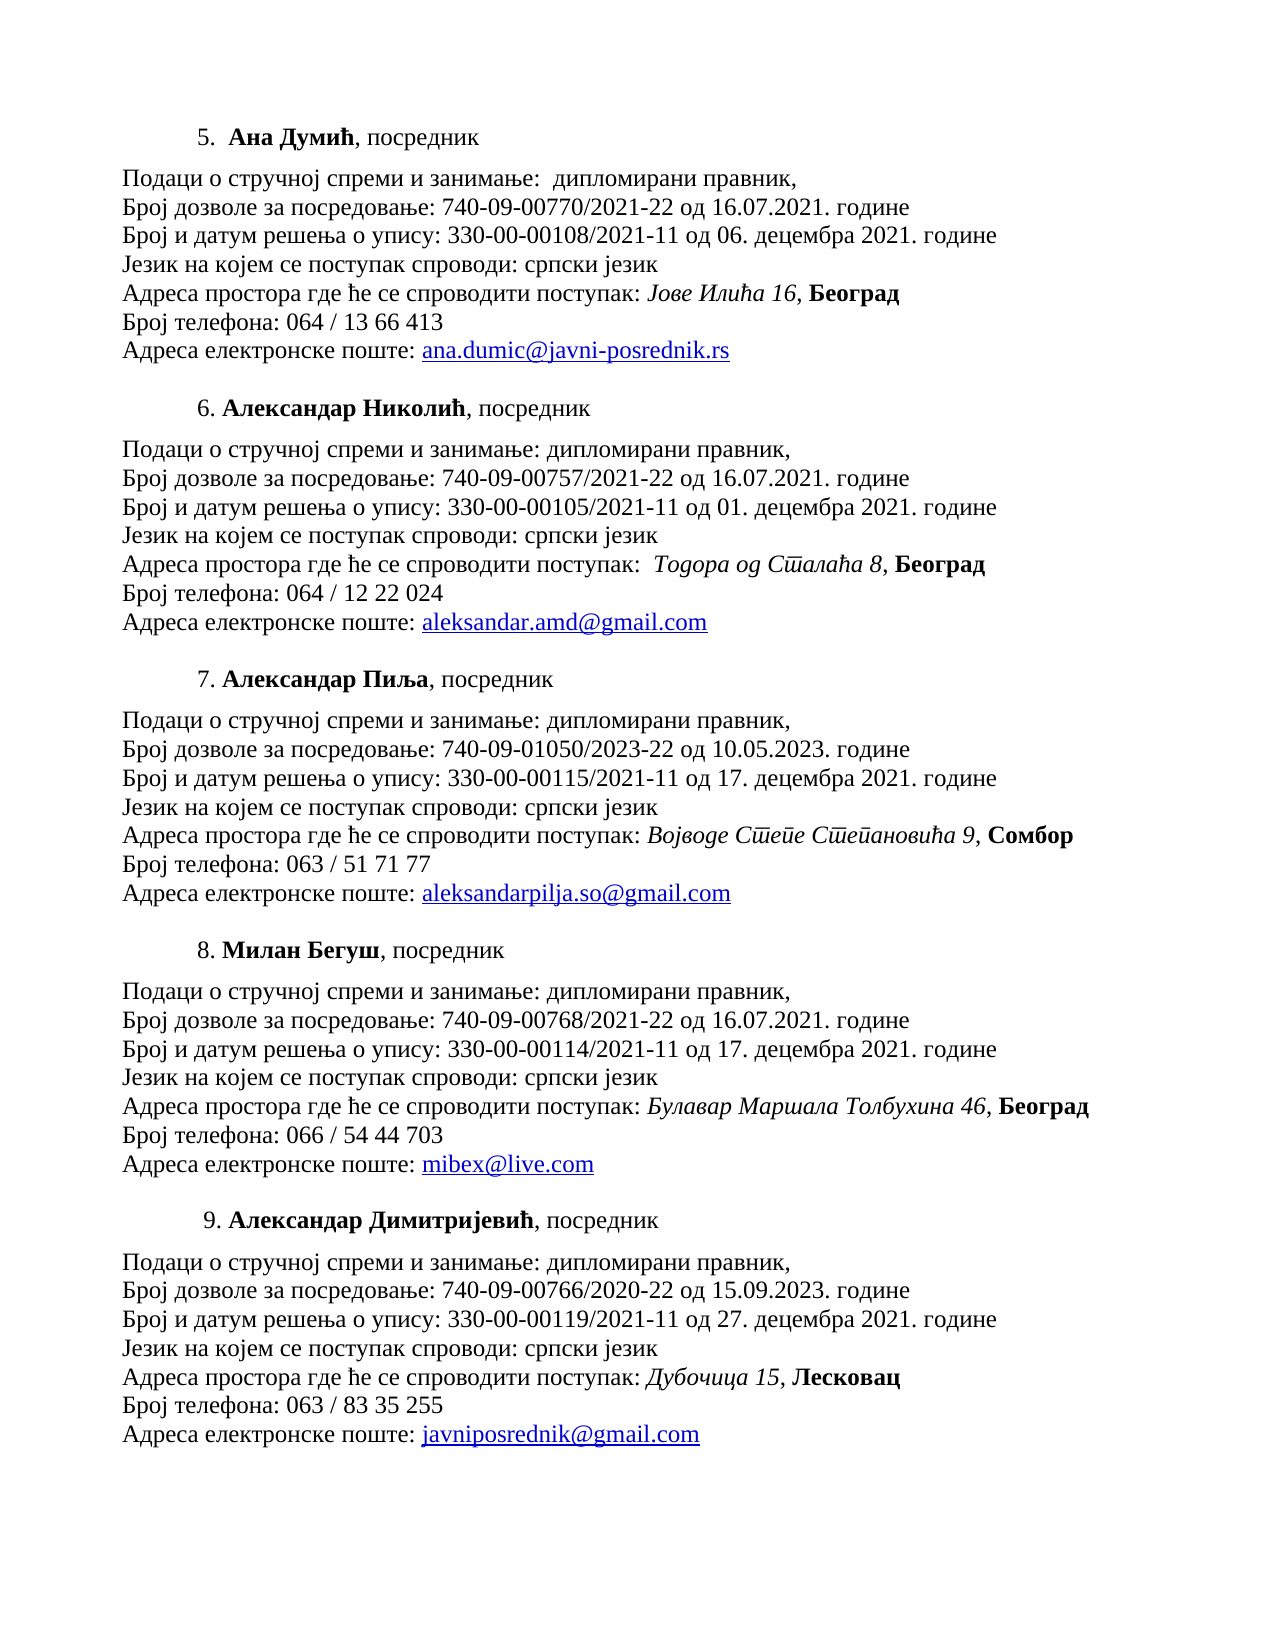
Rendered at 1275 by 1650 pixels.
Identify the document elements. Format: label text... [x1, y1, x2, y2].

text Број телефона: 066 / 54 44 703 [122, 1120, 1209, 1149]
text Језик на којем се поступак спроводи: српски језик [122, 1062, 1209, 1091]
text Адреса електронске поште: aleksandarpilja.so@gmail.com [122, 878, 1209, 935]
text Адреса простора где ће се спроводити поступак: Јове Илића 16, Београд [122, 278, 1209, 307]
text Број дозволе за посредовање: 740-09-01050/2023-22 од 10.05.2023. године [122, 734, 1209, 763]
text Број телефона: 063 / 83 35 255 [122, 1390, 1209, 1419]
text Број и датум решења о упису: 330-00-00115/2021-11 од 17. децембра 2021. године [122, 763, 1209, 792]
text Број дозволе за посредовање: 740-09-00768/2021-22 од 16.07.2021. године [122, 1005, 1209, 1034]
text Број дозволе за посредовање: 740-09-00766/2020-22 од 15.09.2023. године [122, 1275, 1209, 1304]
text Адреса простора где ће се спроводити поступак: Булавар Маршала Толбухина 46, Београд [122, 1091, 1209, 1120]
text Број и датум решења о упису: 330-00-00108/2021-11 од 06. децембра 2021. године [122, 221, 1209, 249]
text Број и датум решења о упису: 330-00-00119/2021-11 од 27. децембра 2021. године [122, 1304, 1209, 1333]
text Подаци о стручној спреми и занимање: дипломирани правник, [122, 434, 1209, 463]
text 7. Александар Пиља, посредник [122, 664, 1209, 693]
text Подаци о стручној спреми и занимање: дипломирани правник, [122, 706, 1209, 734]
text Адреса простора где ће се спроводити поступак: Тодора од Сталаћа 8, Београд [122, 549, 1209, 578]
text Језик на којем се поступак спроводи: српски језик [122, 792, 1209, 821]
text Језик на којем се поступак спроводи: српски језик [122, 1333, 1209, 1362]
text Адреса електронске поште: aleksandar.amd@gmail.com [122, 607, 1209, 636]
text Језик на којем се поступак спроводи: српски језик [122, 249, 1209, 278]
text Број телефона: 063 / 51 71 77 [122, 849, 1209, 878]
text 8. Милан Бегуш, посредник [122, 935, 1209, 964]
text Адреса електронске поште: ana.dumic@javni-posrednik.rs [122, 336, 1209, 364]
text Подаци о стручној спреми и занимање: дипломирани правник, [122, 976, 1209, 1005]
text Број дозволе за посредовање: 740-09-00757/2021-22 од 16.07.2021. године [122, 463, 1209, 492]
text Број дозволе за посредовање: 740-09-00770/2021-22 од 16.07.2021. године [122, 192, 1209, 221]
text Језик на којем се поступак спроводи: српски језик [122, 521, 1209, 549]
text Адреса простора где ће се спроводити поступак: Војводе Степе Степановића 9, Сомбор [122, 821, 1209, 849]
text Адреса електронске поште: javniposrednik@gmail.com [122, 1419, 1209, 1448]
text Адреса електронске поште: mibex@live.com [122, 1149, 1209, 1177]
text Подаци о стручној спреми и занимање: дипломирани правник, [122, 163, 1209, 192]
text Број телефона: 064 / 12 22 024 [122, 578, 1209, 607]
text Подаци о стручној спреми и занимање: дипломирани правник, [122, 1247, 1209, 1275]
text Адреса простора где ће се спроводити поступак: Дубочица 15, Лесковац [122, 1362, 1209, 1390]
text Број телефона: 064 / 13 66 413 [122, 307, 1209, 336]
text 5. Ана Думић, посредник [122, 122, 1209, 151]
text Број и датум решења о упису: 330-00-00105/2021-11 од 01. децембра 2021. године [122, 492, 1209, 521]
text 9. Александар Димитријевић, посредник [122, 1205, 1209, 1234]
text Број и датум решења о упису: 330-00-00114/2021-11 од 17. децембра 2021. године [122, 1034, 1209, 1062]
text 6. Александар Николић, посредник [122, 393, 1209, 422]
